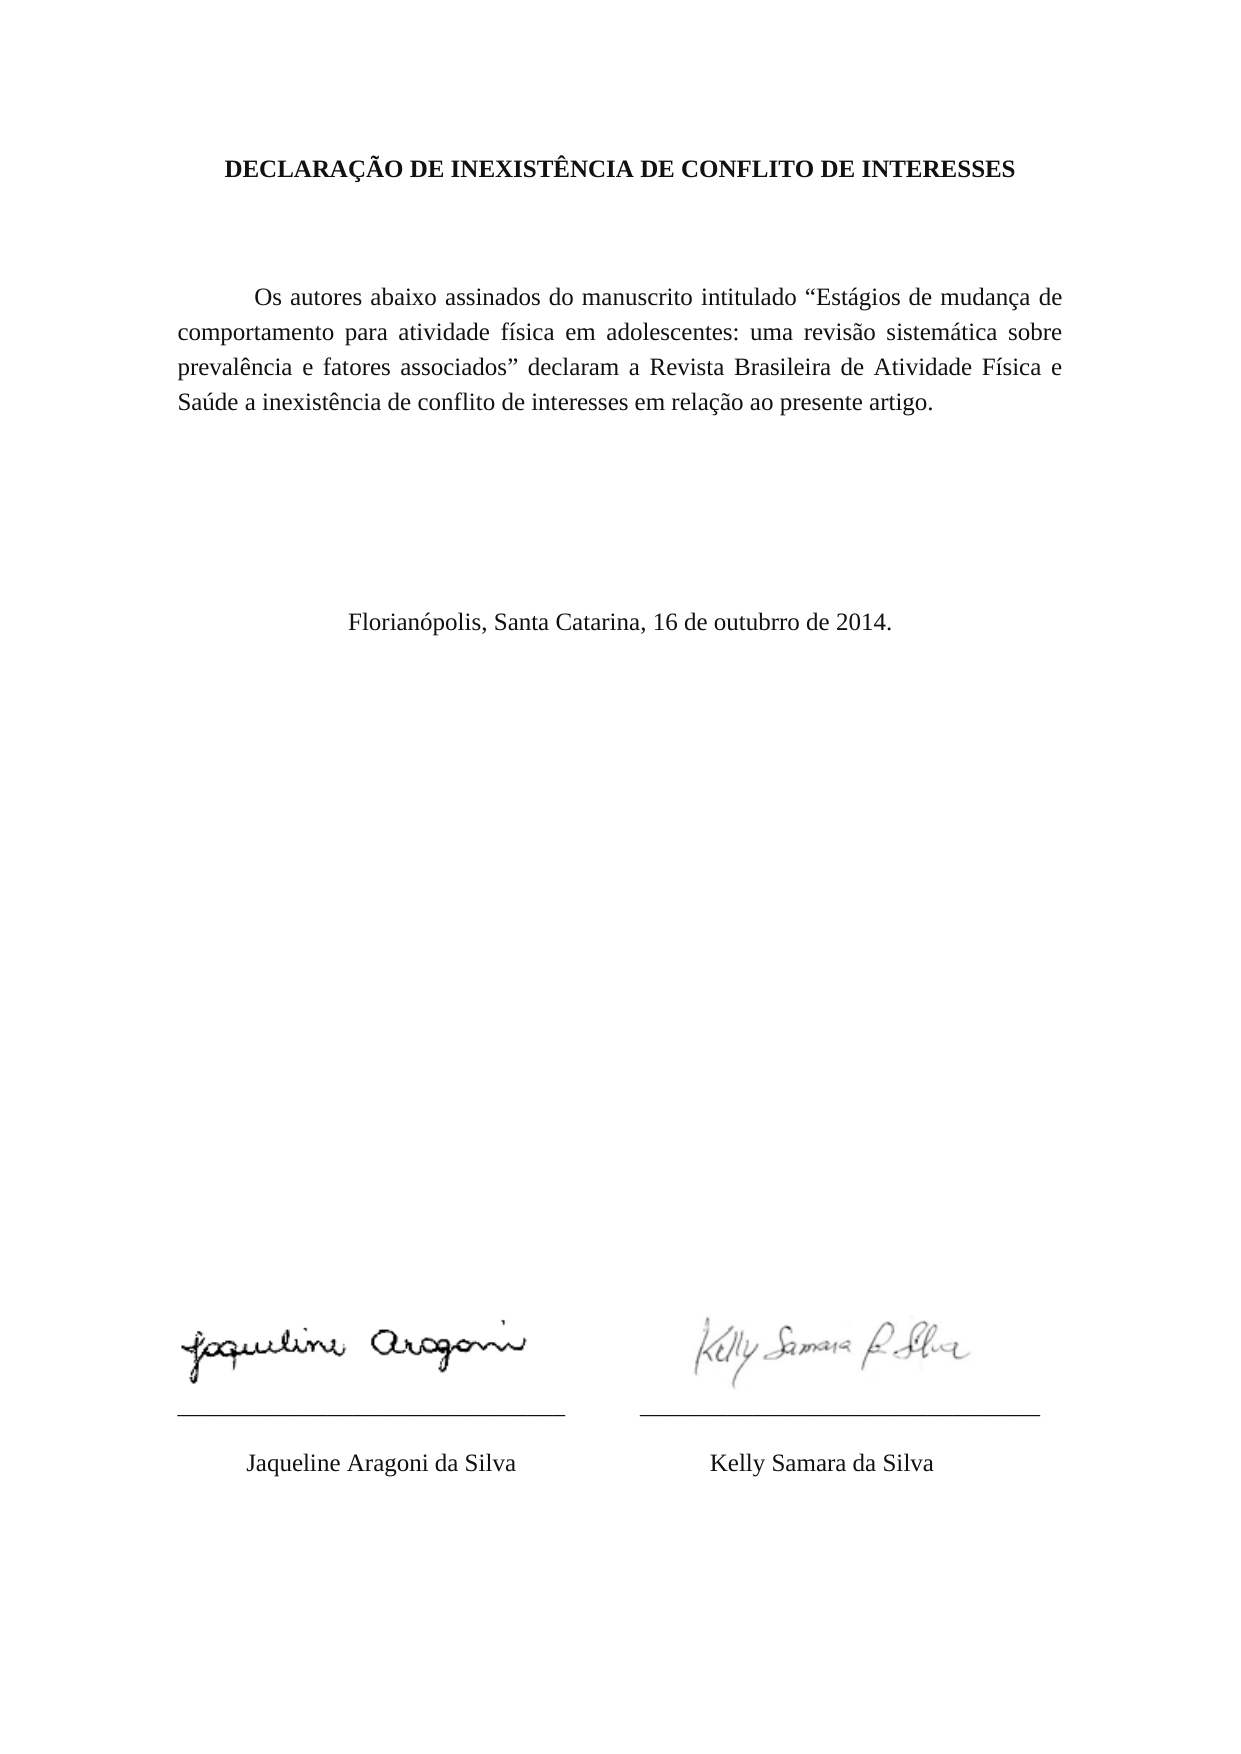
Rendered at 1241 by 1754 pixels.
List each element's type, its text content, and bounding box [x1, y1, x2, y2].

text DECLARAÇÃO DE INEXISTÊNCIA DE CONFLITO DE INTERESSES [177, 148, 1063, 183]
text Florianópolis, Santa Catarina, 16 de outubrro de 2014. [177, 607, 1063, 635]
picture [177, 1311, 543, 1390]
picture [680, 1300, 979, 1390]
text Os autores abaixo assinados do manuscrito intitulado “Estágios de mudança de comportamento para atividade física em adolescentes: uma revisão sistemática sobre prevalência e fatores associados” declaram a Revista Brasileira de Atividade Física e Saúde a inexistência de conflito de interesses em relação ao presente artigo. [177, 276, 1063, 416]
text Jaqueline Aragoni da Silva Kelly Samara da Silva [177, 1448, 1063, 1477]
